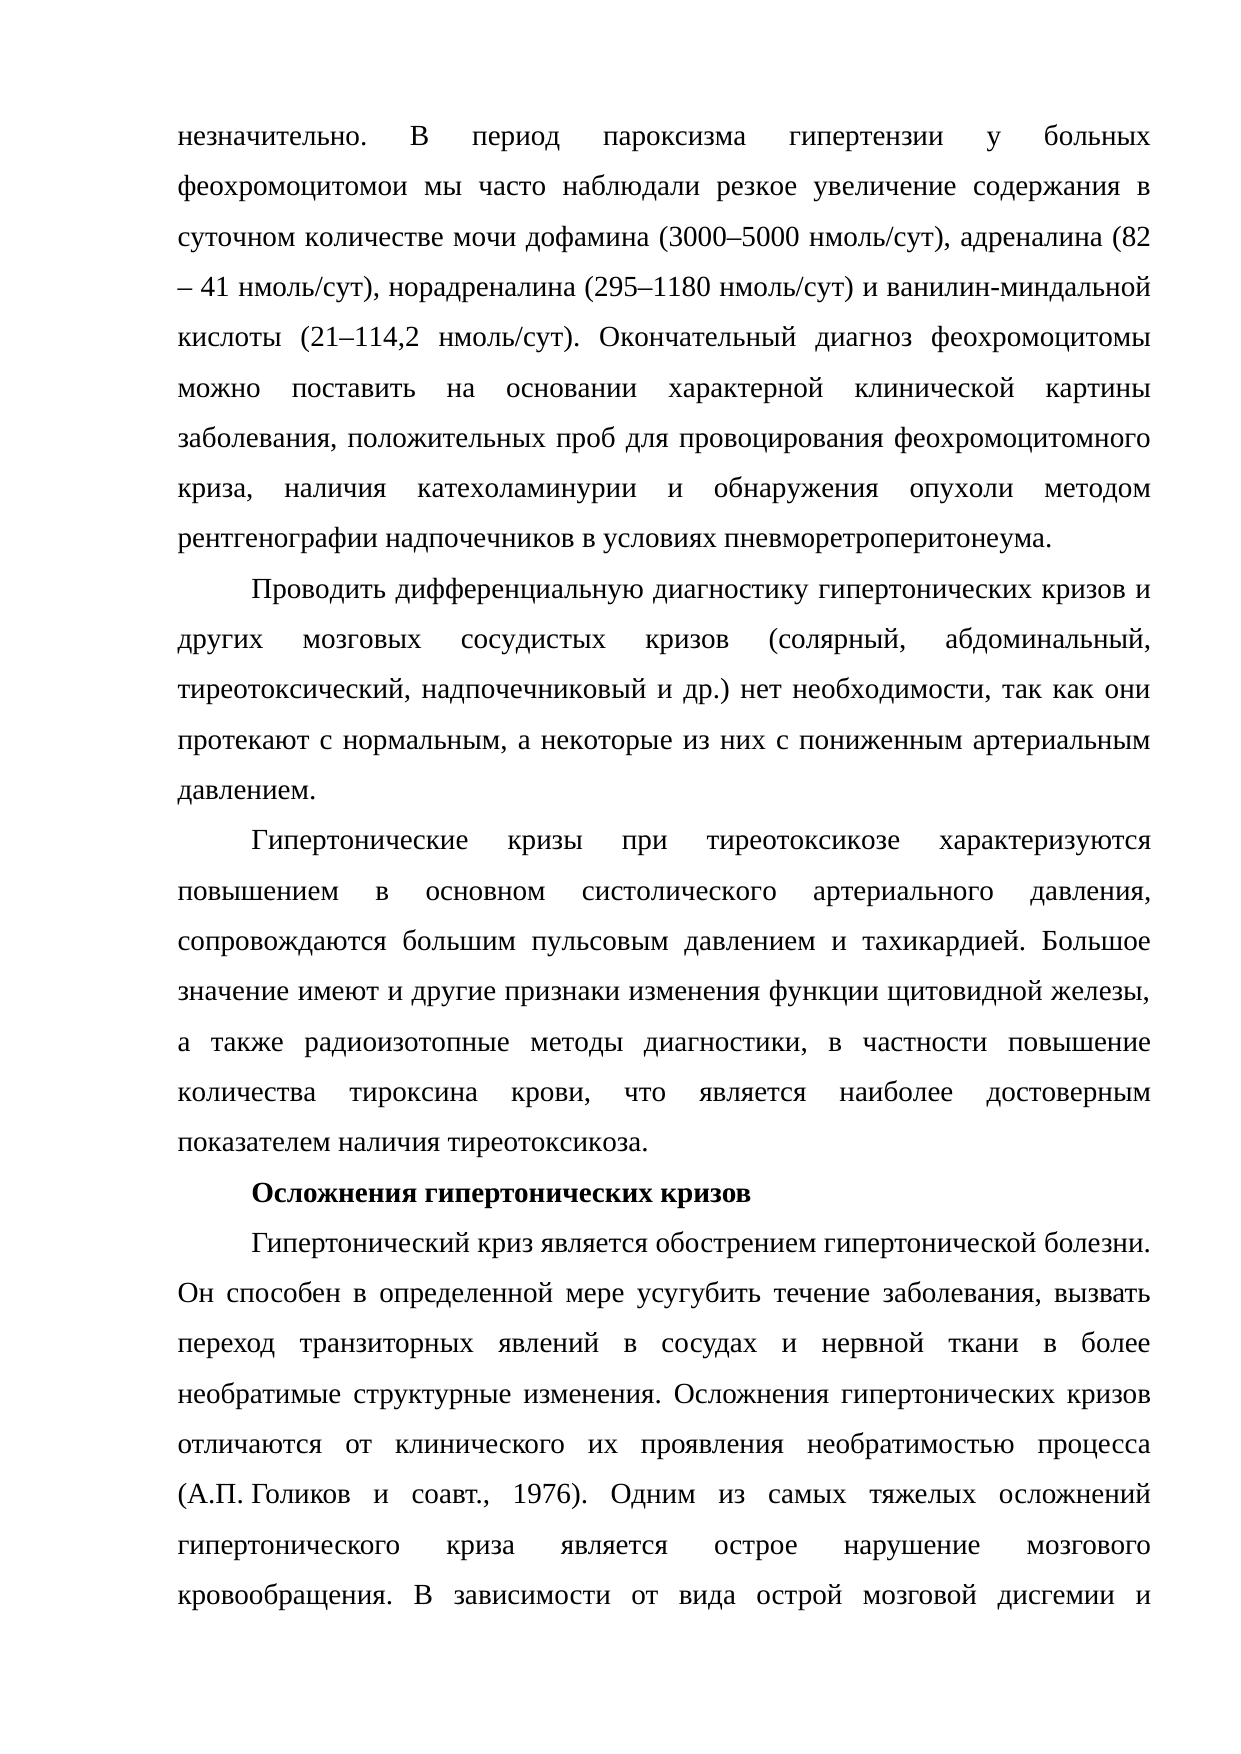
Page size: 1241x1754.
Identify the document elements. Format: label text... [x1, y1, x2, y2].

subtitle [177, 1225, 1152, 1611]
text Гипертонические кризы при тиреотоксикозе характеризуются повышением в основном систолического артериального давления, сопровождаются большим пульсовым давлением и тахикардией. Большое значение имеют и другие признаки изменения функции щитовидной железы, а также радиоизотопные методы диагностики, в частности повышение количества тироксина крови, что является наиболее достоверным показателем наличия тиреотоксикоза. [177, 822, 1152, 1158]
text Проводить дифференциальную диагностику гипертонических кризов и других мозговых сосудистых кризов (солярный, абдоминальный, тиреотоксический, надпочечниковый и др.) нет необходимости, так как они протекают с нормальным, а некоторые из них с пониженным артериальным давлением. [177, 571, 1152, 806]
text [177, 118, 1152, 554]
subtitle Осложнения гипертонических кризов [177, 1175, 1152, 1208]
